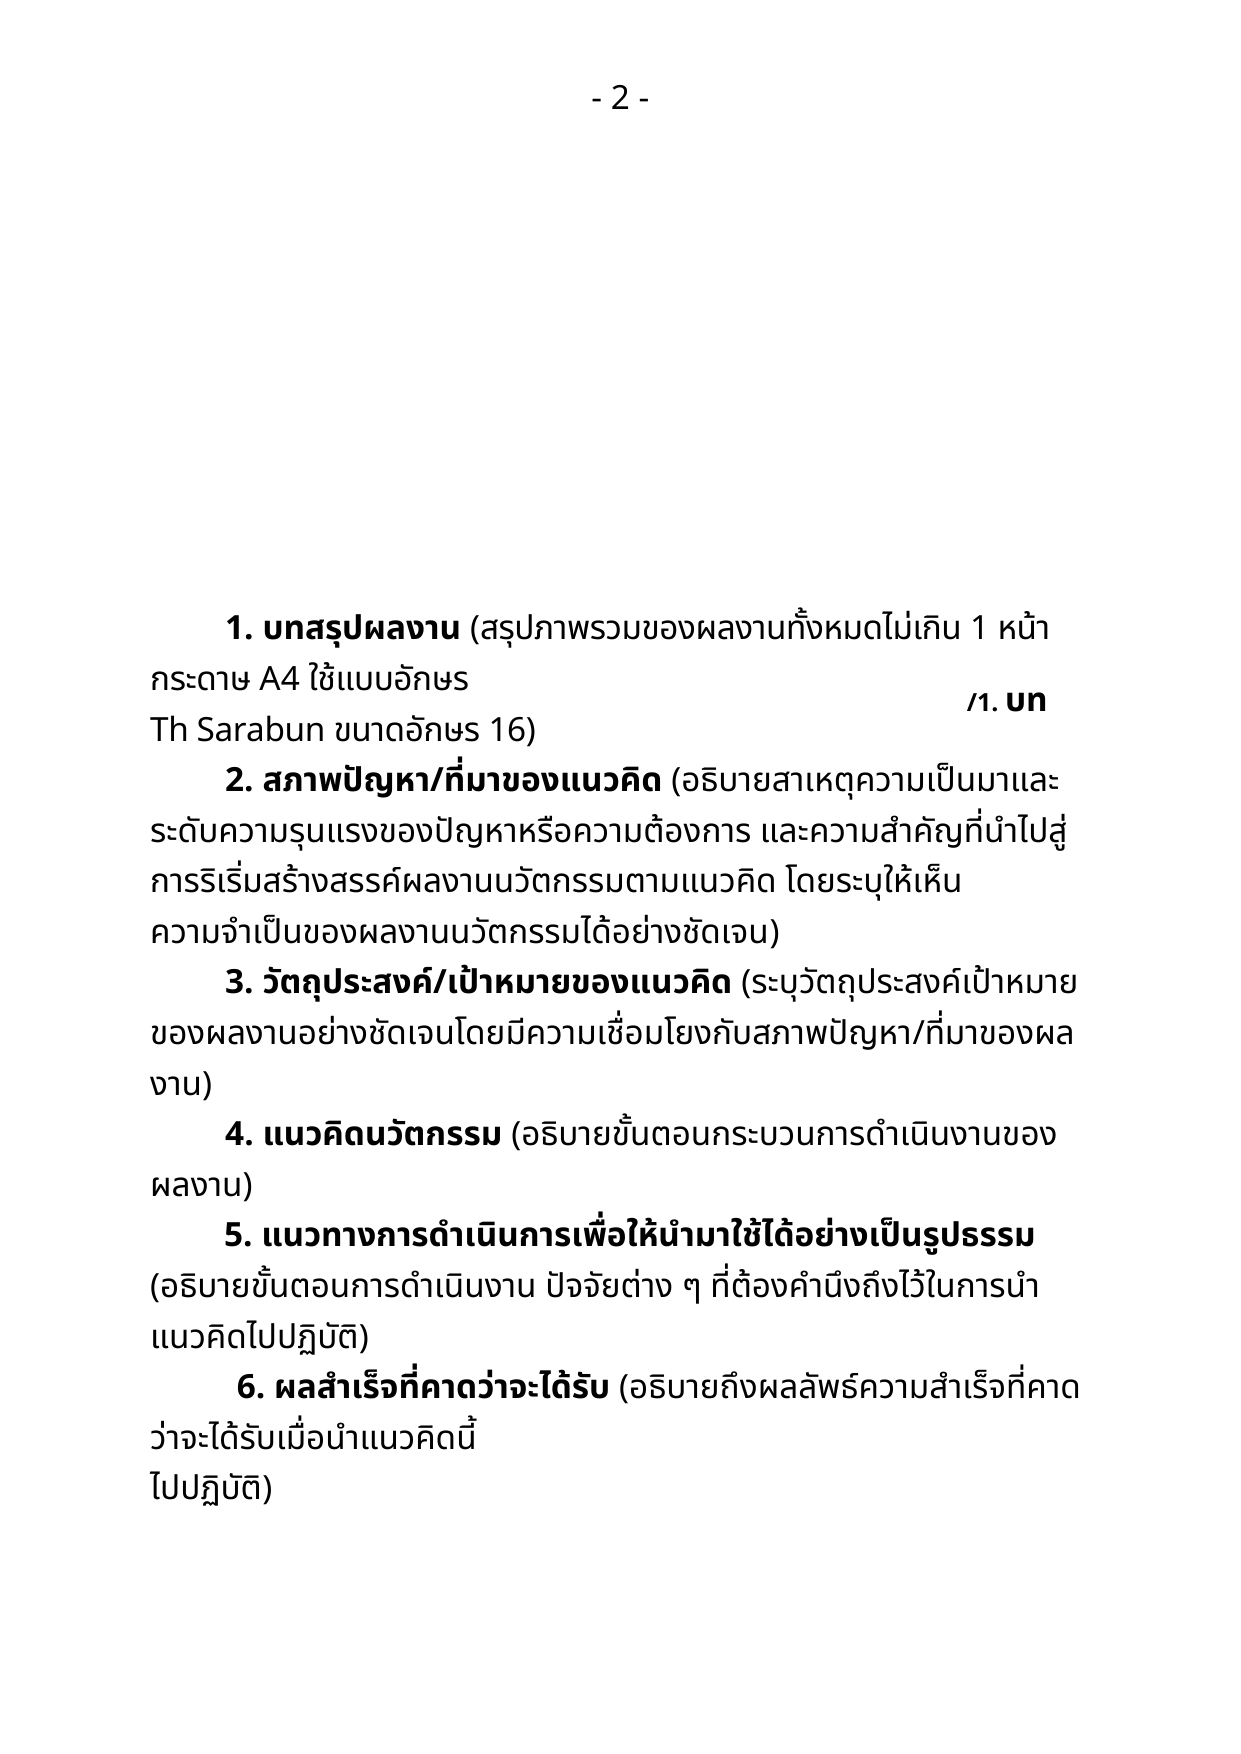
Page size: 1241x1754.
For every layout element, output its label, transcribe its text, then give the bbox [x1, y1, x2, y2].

text 6. ผลสำเร็จที่คาดว่าจะได้รับ (อธิบายถึงผลลัพธ์ความสำเร็จที่คาดว่าจะได้รับเมื่อนำแนวคิดนี้ ไปปฏิบัติ) [150, 1363, 1090, 1515]
text 2. สภาพปัญหา/ที่มาของแนวคิด (อธิบายสาเหตุความเป็นมาและระดับความรุนแรงของปัญหาหรือความต้องการ และความสำคัญที่นำไปสู่การริเริ่มสร้างสรรค์ผลงานนวัตกรรมตามแนวคิด โดยระบุให้เห็น ความจำเป็นของผลงานนวัตกรรมได้อย่างชัดเจน) [150, 756, 1090, 958]
text 1. บทสรุปผลงาน (สรุปภาพรวมของผลงานทั้งหมดไม่เกิน 1 หน้ากระดาษ A4 ใช้แบบอักษร Th Sarabun ขนาดอักษร 16) [150, 604, 1090, 756]
text 4. แนวคิดนวัตกรรม (อธิบายขั้นตอนกระบวนการดำเนินงานของผลงาน) [150, 1110, 1090, 1211]
text 5. แนวทางการดำเนินการเพื่อให้นำมาใช้ได้อย่างเป็นรูปธรรม (อธิบายขั้นตอนการดำเนินงาน ปัจจัยต่าง ๆ ที่ต้องคำนึงถึงไว้ในการนำแนวคิดไปปฏิบัติ) [150, 1211, 1090, 1363]
text 3. วัตถุประสงค์/เป้าหมายของแนวคิด (ระบุวัตถุประสงค์เป้าหมายของผลงานอย่างชัดเจนโดยมีความเชื่อมโยงกับสภาพปัญหา/ที่มาของผลงาน) [150, 958, 1090, 1110]
